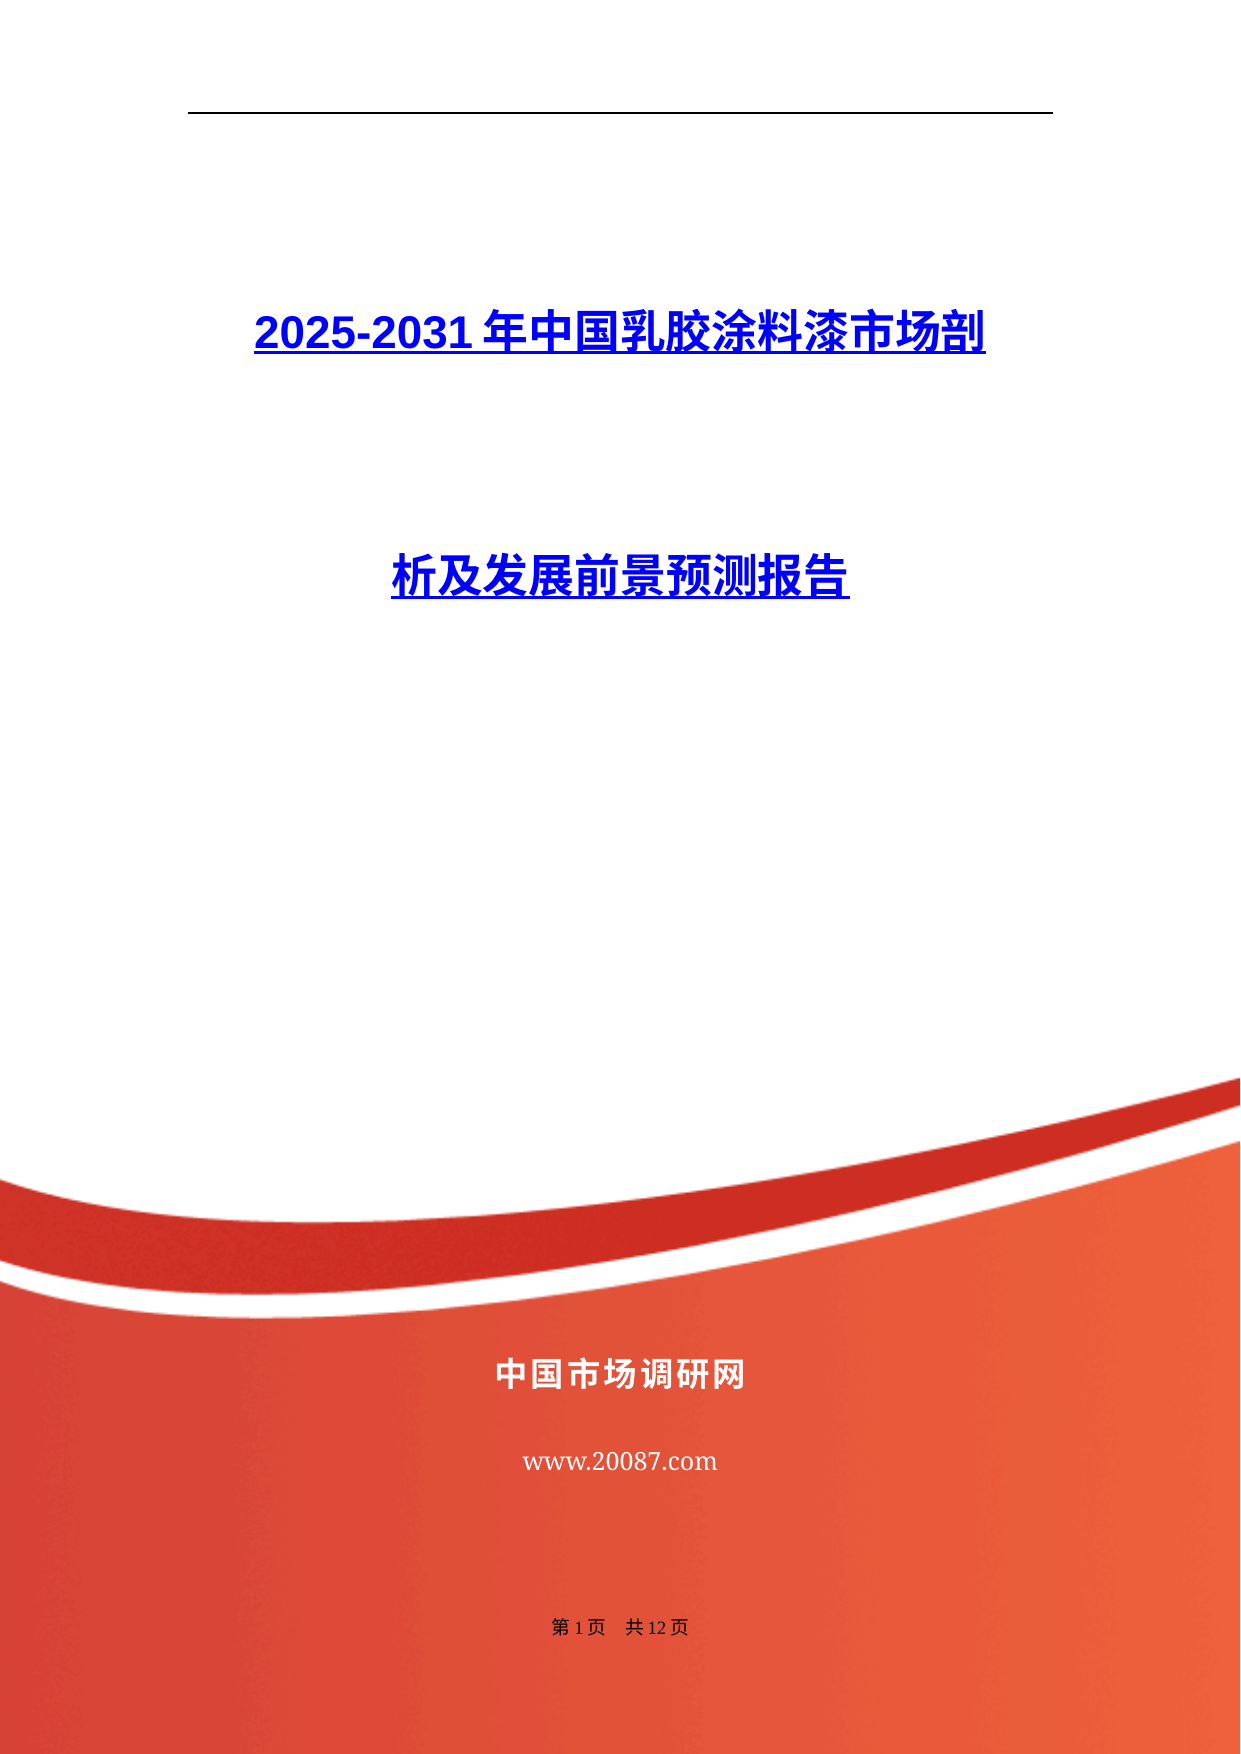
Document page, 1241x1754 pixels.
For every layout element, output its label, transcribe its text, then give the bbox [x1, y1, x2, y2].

text www.20087.com [187, 1428, 1053, 1493]
table_header 2025-2031年中国乳胶涂料漆市场剖析及发展前景预测报告 [188, 207, 1053, 773]
picture [0, 1006, 1241, 1754]
subtitle 中国市场调研网 [187, 1339, 1053, 1404]
